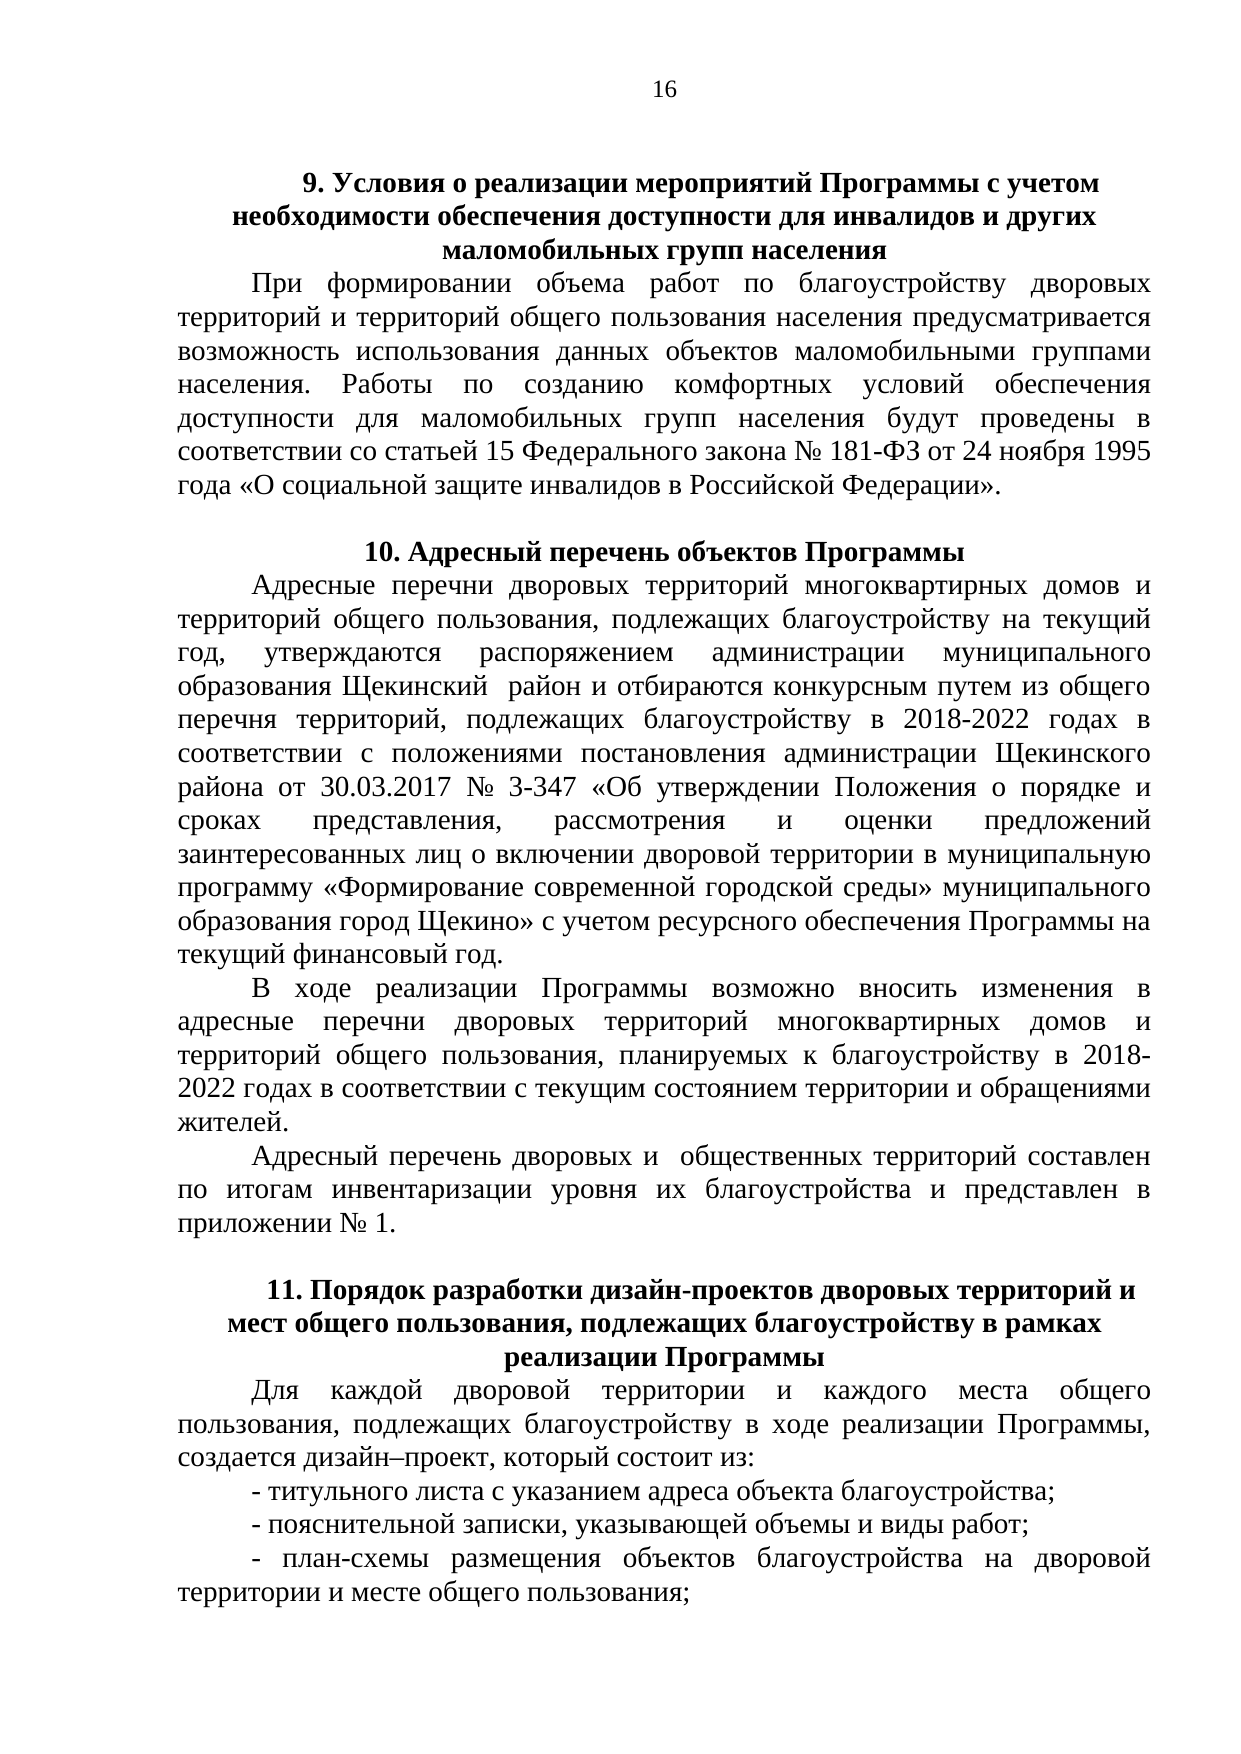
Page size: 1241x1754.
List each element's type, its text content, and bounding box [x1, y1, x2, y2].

text - план-схемы размещения объектов благоустройства на дворовой территории и месте общего пользования; [177, 1540, 1152, 1607]
text Адресные перечни дворовых территорий многоквартирных домов и территорий общего пользования, подлежащих благоустройству на текущий год, утверждаются распоряжением администрации муниципального образования Щекинский район и отбираются конкурсным путем из общего перечня территорий, подлежащих благоустройству в 2018-2022 годах в соответствии с положениями постановления администрации Щекинского района от 30.03.2017 № 3-347 «Об утверждении Положения о порядке и сроках представления, рассмотрения и оценки предложений заинтересованных лиц о включении дворовой территории в муниципальную программу «Формирование современной городской среды» муниципального образования город Щекино» с учетом ресурсного обеспечения Программы на текущий финансовый год. [177, 567, 1152, 970]
text 11. Порядок разработки дизайн-проектов дворовых территорий и мест общего пользования, подлежащих благоустройству в рамках реализации Программы [177, 1272, 1152, 1372]
text Для каждой дворовой территории и каждого места общего пользования, подлежащих благоустройству в ходе реализации Программы, создается дизайн–проект, который состоит из: [177, 1372, 1152, 1473]
text Адресный перечень дворовых и общественных территорий составлен по итогам инвентаризации уровня их благоустройства и представлен в приложении № 1. [177, 1138, 1152, 1238]
text 9. Условия о реализации мероприятий Программы с учетом необходимости обеспечения доступности для инвалидов и других маломобильных групп населения [177, 165, 1152, 266]
text 10. Адресный перечень объектов Программы [177, 534, 1152, 567]
text - титульного листа с указанием адреса объекта благоустройства; [177, 1473, 1152, 1507]
text В ходе реализации Программы возможно вносить изменения в адресные перечни дворовых территорий многоквартирных домов и территорий общего пользования, планируемых к благоустройству в 2018-2022 годах в соответствии с текущим состоянием территории и обращениями жителей. [177, 970, 1152, 1138]
text При формировании объема работ по благоустройству дворовых территорий и территорий общего пользования населения предусматривается возможность использования данных объектов маломобильными группами населения. Работы по созданию комфортных условий обеспечения доступности для маломобильных групп населения будут проведены в соответствии со статьей 15 Федерального закона № 181-ФЗ от 24 ноября 1995 года «О социальной защите инвалидов в Российской Федерации». [177, 266, 1152, 500]
text - пояснительной записки, указывающей объемы и виды работ; [177, 1507, 1152, 1540]
